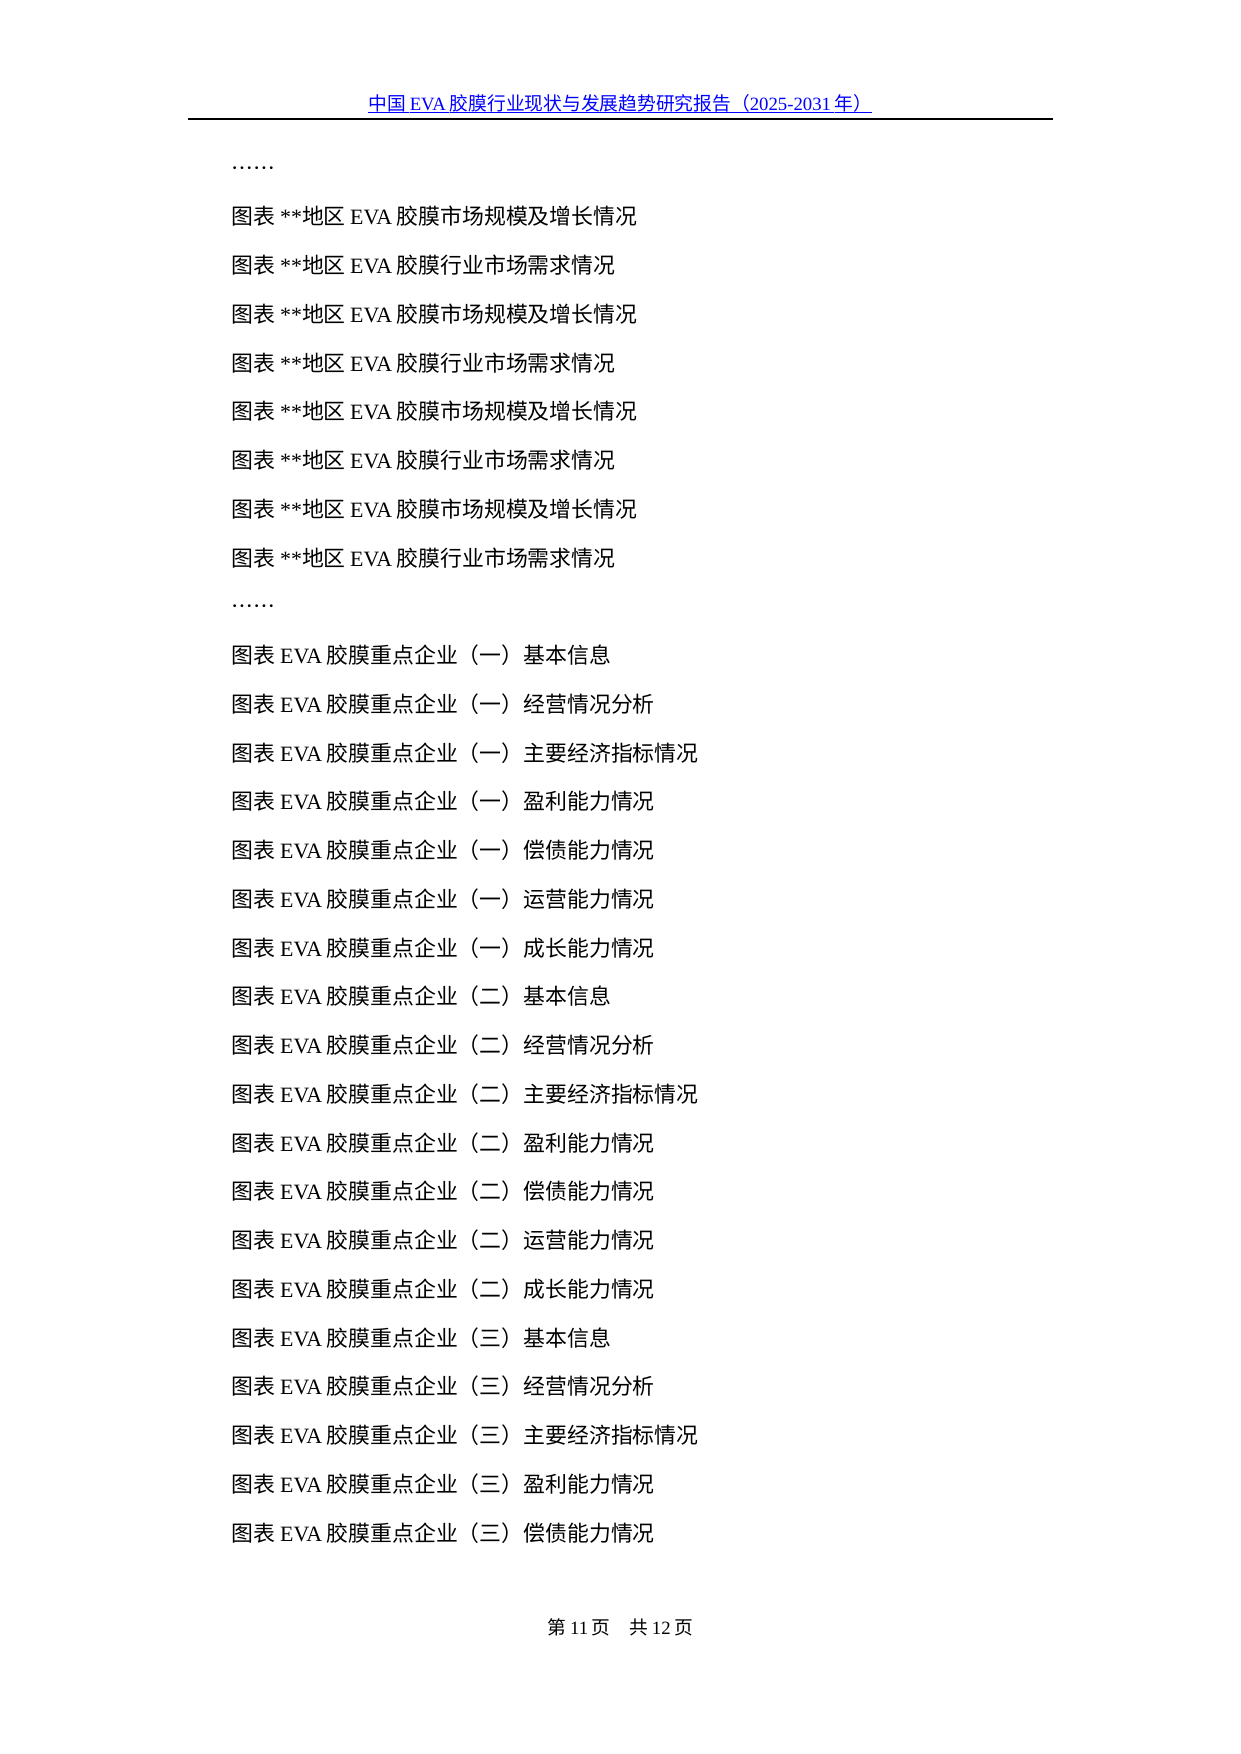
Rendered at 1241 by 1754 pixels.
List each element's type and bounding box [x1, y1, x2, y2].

text [187, 150, 1053, 1548]
